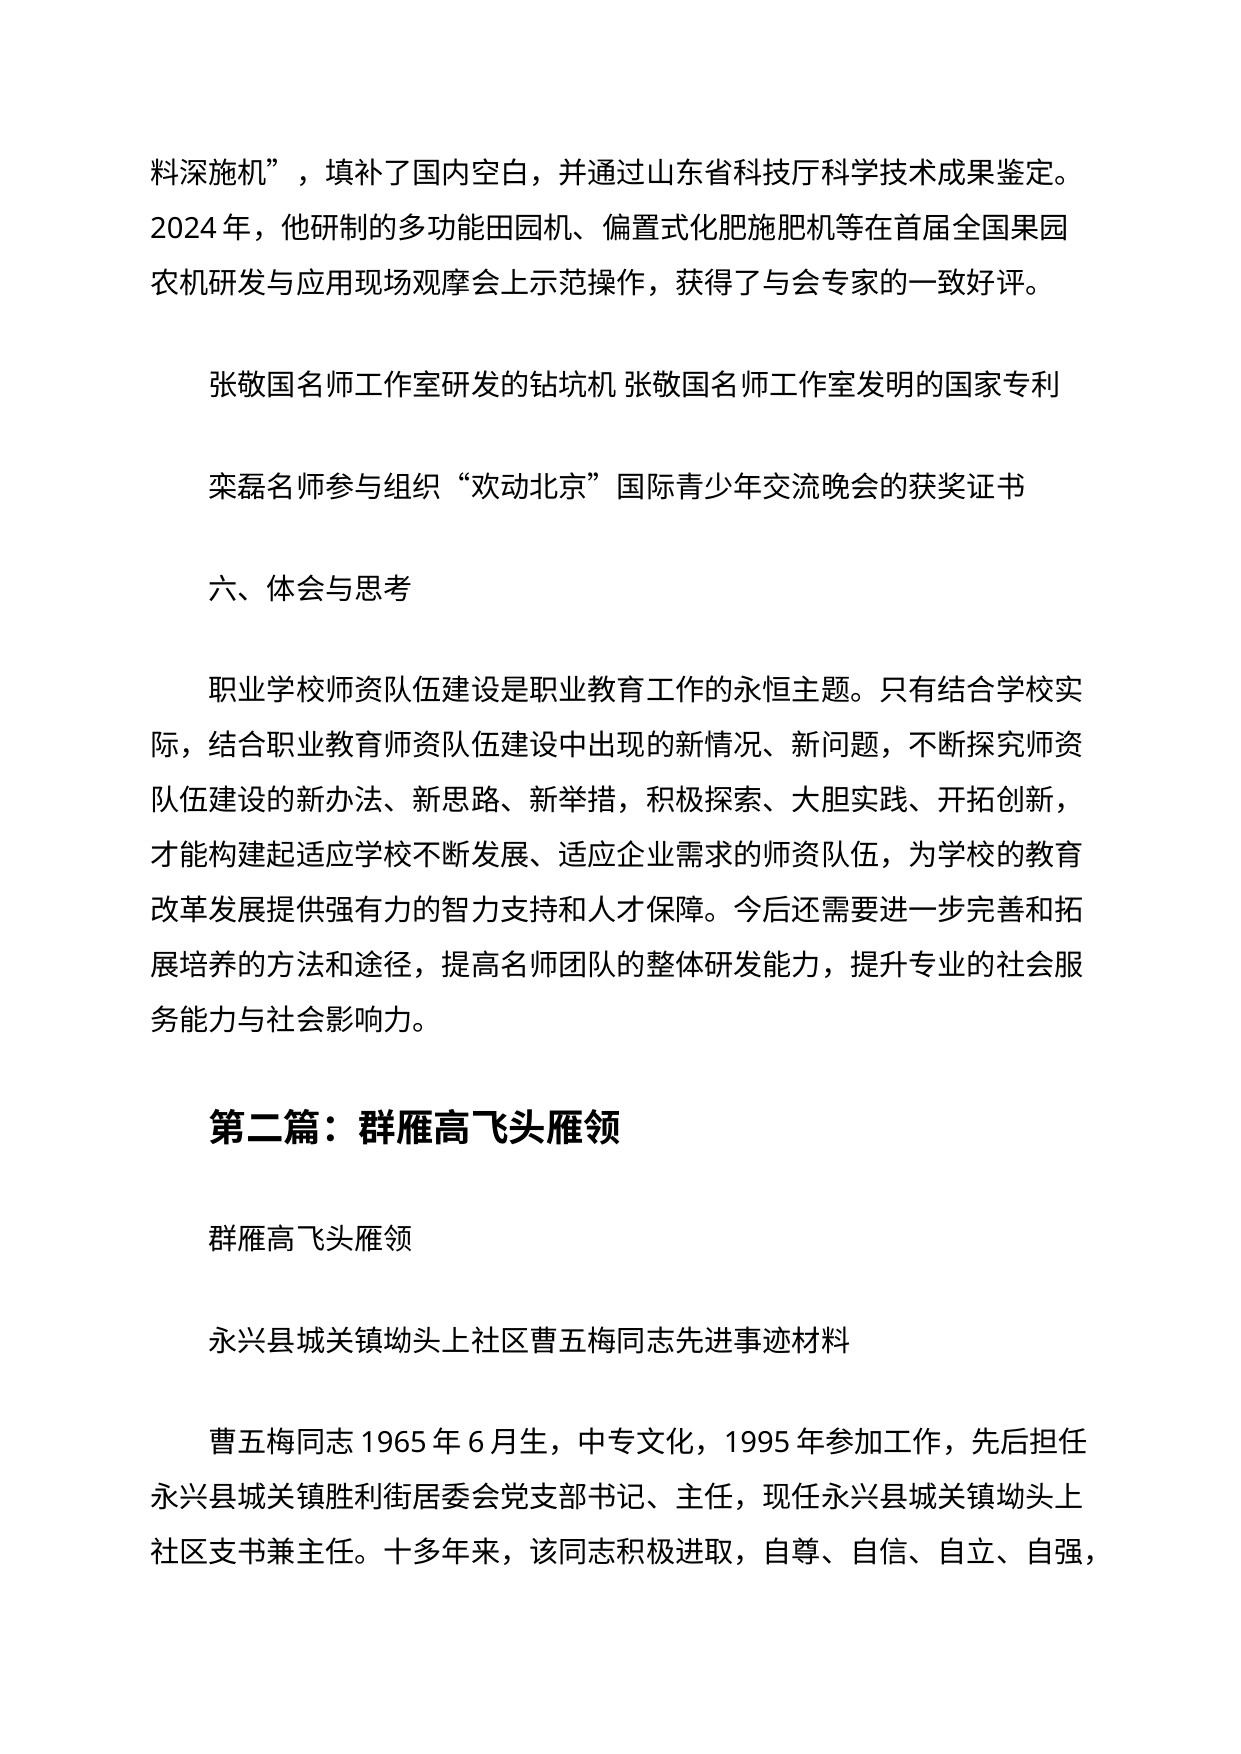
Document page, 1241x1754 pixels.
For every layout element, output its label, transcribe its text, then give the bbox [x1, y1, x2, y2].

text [150, 150, 1090, 302]
text 职业学校师资队伍建设是职业教育工作的永恒主题。只有结合学校实际，结合职业教育师资队伍建设中出现的新情况、新问题，不断探究师资队伍建设的新办法、新思路、新举措，积极探索、大胆实践、开拓创新，才能构建起适应学校不断发展、适应企业需求的师资队伍，为学校的教育改革发展提供强有力的智力支持和人才保障。今后还需要进一步完善和拓展培养的方法和途径，提高名师团队的整体研发能力，提升专业的社会服务能力与社会影响力。 [150, 667, 1090, 1039]
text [150, 1419, 1090, 1571]
text 群雁高飞头雁领 [150, 1216, 1090, 1258]
text 张敬国名师工作室研发的钻坑机 张敬国名师工作室发明的国家专利 [150, 362, 1090, 404]
text 永兴县城关镇坳头上社区曹五梅同志先进事迹材料 [150, 1317, 1090, 1359]
text 六、体会与思考 [150, 565, 1090, 607]
text 第二篇：群雁高飞头雁领 [150, 1098, 1090, 1152]
text 栾磊名师参与组织“欢动北京”国际青少年交流晚会的获奖证书 [150, 463, 1090, 506]
